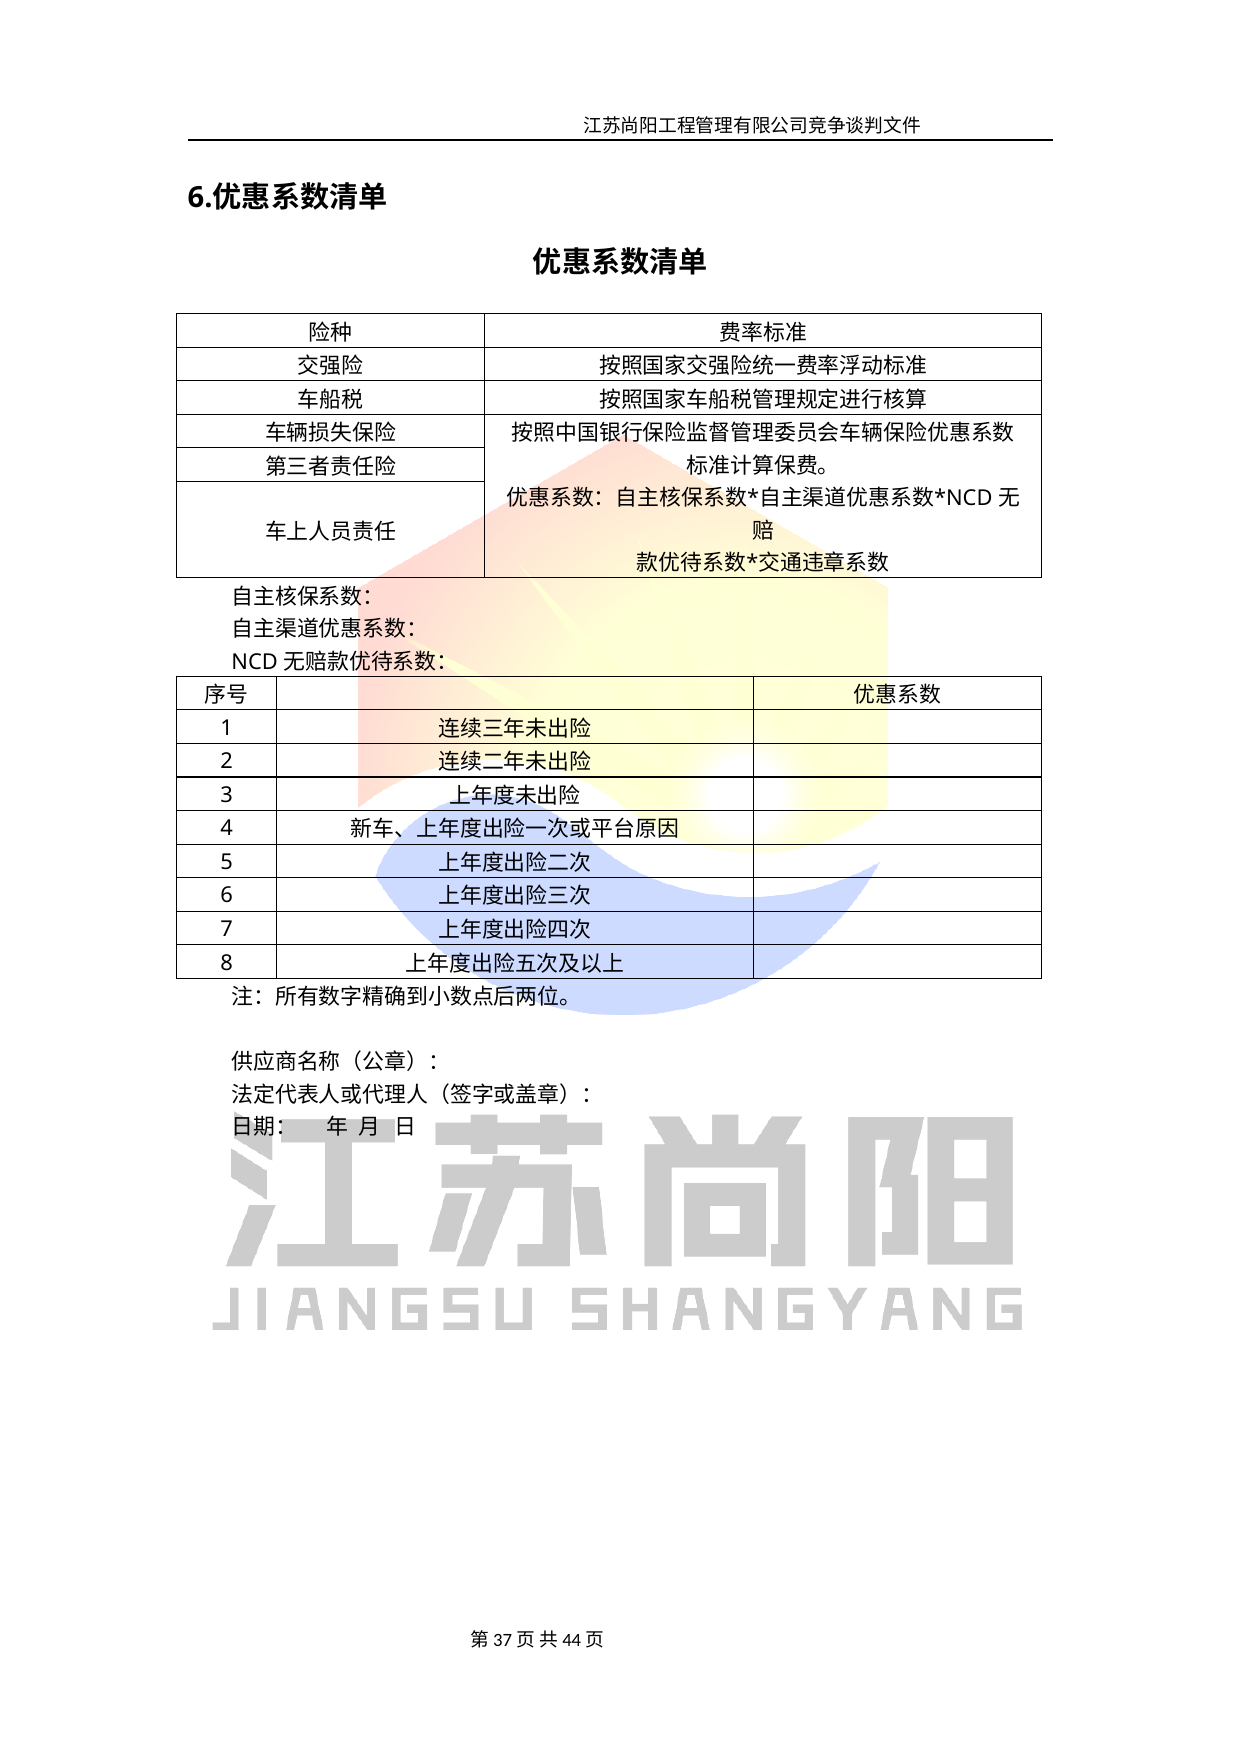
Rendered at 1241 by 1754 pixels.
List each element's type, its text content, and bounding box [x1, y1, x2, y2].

table_cell 6 [177, 878, 276, 911]
table_cell [754, 912, 1041, 944]
text 注：所有数字精确到小数点后两位。 [187, 979, 1053, 1011]
text 自主核保系数： [187, 578, 1053, 611]
table_header 优惠系数 [754, 677, 1041, 709]
text 供应商名称（公章）： [187, 1044, 1053, 1076]
text NCD 无赔款优待系数： [187, 643, 1053, 676]
table_cell 连续二年未出险 [277, 744, 753, 776]
text 6.优惠系数清单 [187, 162, 1053, 227]
table_cell 车上人员责任 [177, 482, 484, 577]
table_cell 新车、上年度出险一次或平台原因 [277, 811, 753, 843]
table_cell 上年度未出险 [277, 778, 753, 810]
table_cell 上年度出险二次 [277, 845, 753, 877]
table_cell 1 [177, 710, 276, 743]
table_cell 4 [177, 811, 276, 843]
table_cell [754, 945, 1041, 978]
table_cell 3 [177, 778, 276, 810]
table_cell [754, 878, 1041, 911]
table_cell [754, 710, 1041, 743]
table_cell 按照国家车船税管理规定进行核算 [485, 381, 1041, 414]
table_header 险种 [177, 314, 484, 347]
table_header 费率标准 [485, 314, 1041, 347]
table_cell 连续三年未出险 [277, 710, 753, 743]
table_cell 上年度出险三次 [277, 878, 753, 911]
text 自主渠道优惠系数： [187, 611, 1053, 643]
table_cell 按照国家交强险统一费率浮动标准 [485, 348, 1041, 380]
table_cell 上年度出险五次及以上 [277, 945, 753, 978]
table_header 序号 [177, 677, 276, 709]
table_cell 第三者责任险 [177, 448, 484, 481]
table_cell 2 [177, 744, 276, 776]
text 优惠系数清单 [187, 227, 1053, 292]
table_cell [754, 778, 1041, 810]
table_cell 8 [177, 945, 276, 978]
table_cell 7 [177, 912, 276, 944]
table_cell 交强险 [177, 348, 484, 380]
text 日期： 年 月 日 [187, 1109, 1053, 1141]
table_cell 上年度出险四次 [277, 912, 753, 944]
table_cell 按照中国银行保险监督管理委员会车辆保险优惠系数 标准计算保费。 优惠系数：自主核保系数*自主渠道优惠系数*NCD 无赔 款优待系数*交通违章系数 [485, 415, 1041, 577]
table_cell 车辆损失保险 [177, 415, 484, 447]
table_cell [754, 811, 1041, 843]
table_header [277, 677, 753, 709]
table_cell 5 [177, 845, 276, 877]
table_cell [754, 845, 1041, 877]
table_cell [754, 744, 1041, 776]
table_cell 车船税 [177, 381, 484, 414]
text 法定代表人或代理人（签字或盖章）： [187, 1076, 1053, 1109]
